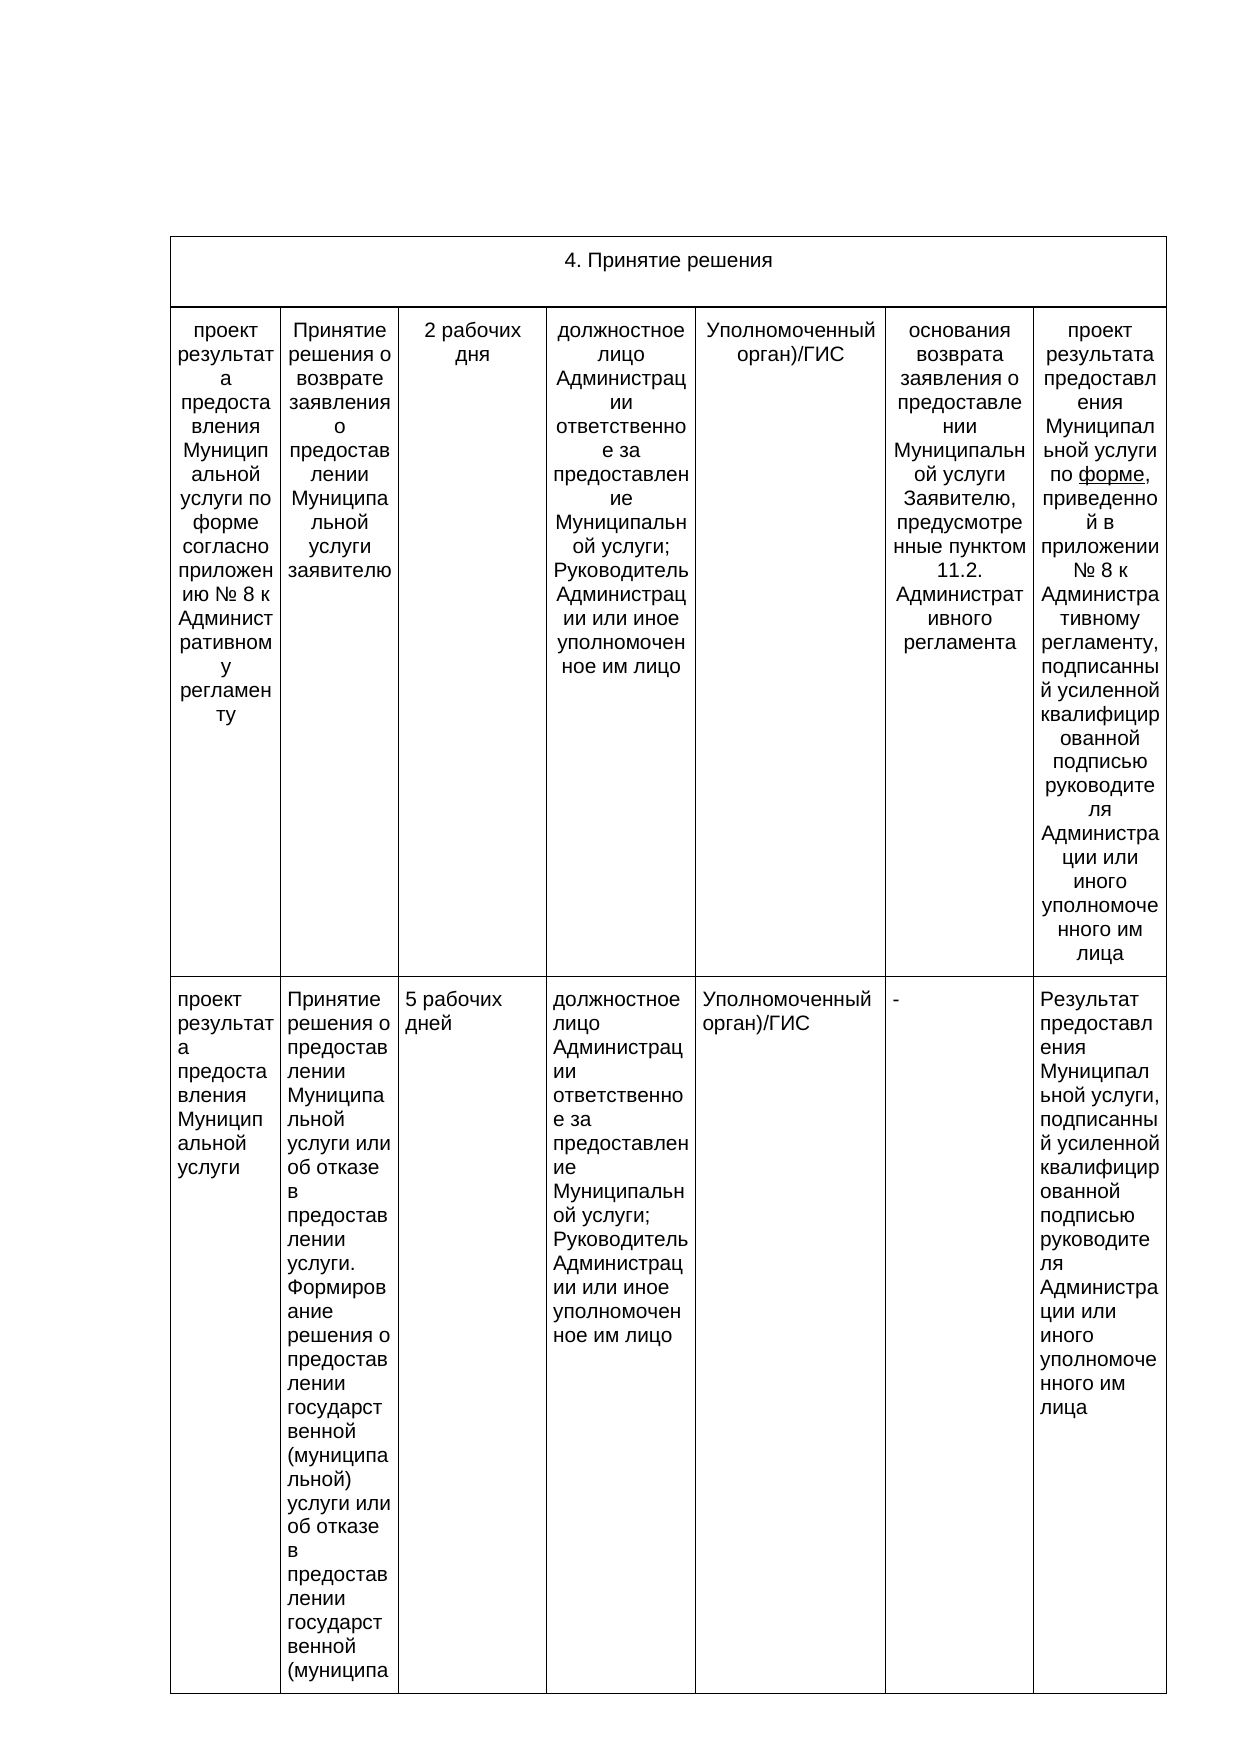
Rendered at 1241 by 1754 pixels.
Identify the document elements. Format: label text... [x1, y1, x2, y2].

table_cell - [886, 977, 1033, 1693]
table_cell 4. Принятие решения [171, 237, 1166, 306]
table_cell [696, 977, 885, 1693]
table_cell должностное лицо Администрации ответственное за предоставление Муниципальной услуги; Руководитель Администрации или иное уполномоченное им лицо [547, 308, 695, 976]
table_cell Уполномоченный орган)/ГИС [696, 308, 885, 976]
table_cell 2 рабочих дня [399, 308, 546, 976]
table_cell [281, 977, 398, 1693]
table_cell основания возврата заявления о предоставлении Муниципальной услуги Заявителю, предусмотренные пунктом 11.2. Административного регламента [886, 308, 1033, 976]
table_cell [547, 977, 695, 1693]
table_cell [171, 977, 280, 1693]
table_cell Принятие решения о возврате заявления о предоставлении Муниципальной услуги заявителю [281, 308, 398, 976]
table_cell 5 рабочих дней [399, 977, 546, 1693]
table_cell проект результата предоставления Муниципальной услуги по форме согласно приложению № 8 к Административному регламенту [171, 308, 280, 976]
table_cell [1034, 977, 1166, 1693]
table_cell проект результата предоставления Муниципальной услуги по форме, приведенной в приложении № 8 к Административному регламенту, подписанный усиленной квалифицированной подписью руководителя Администрации или иного уполномоченного им лица [1034, 308, 1166, 976]
